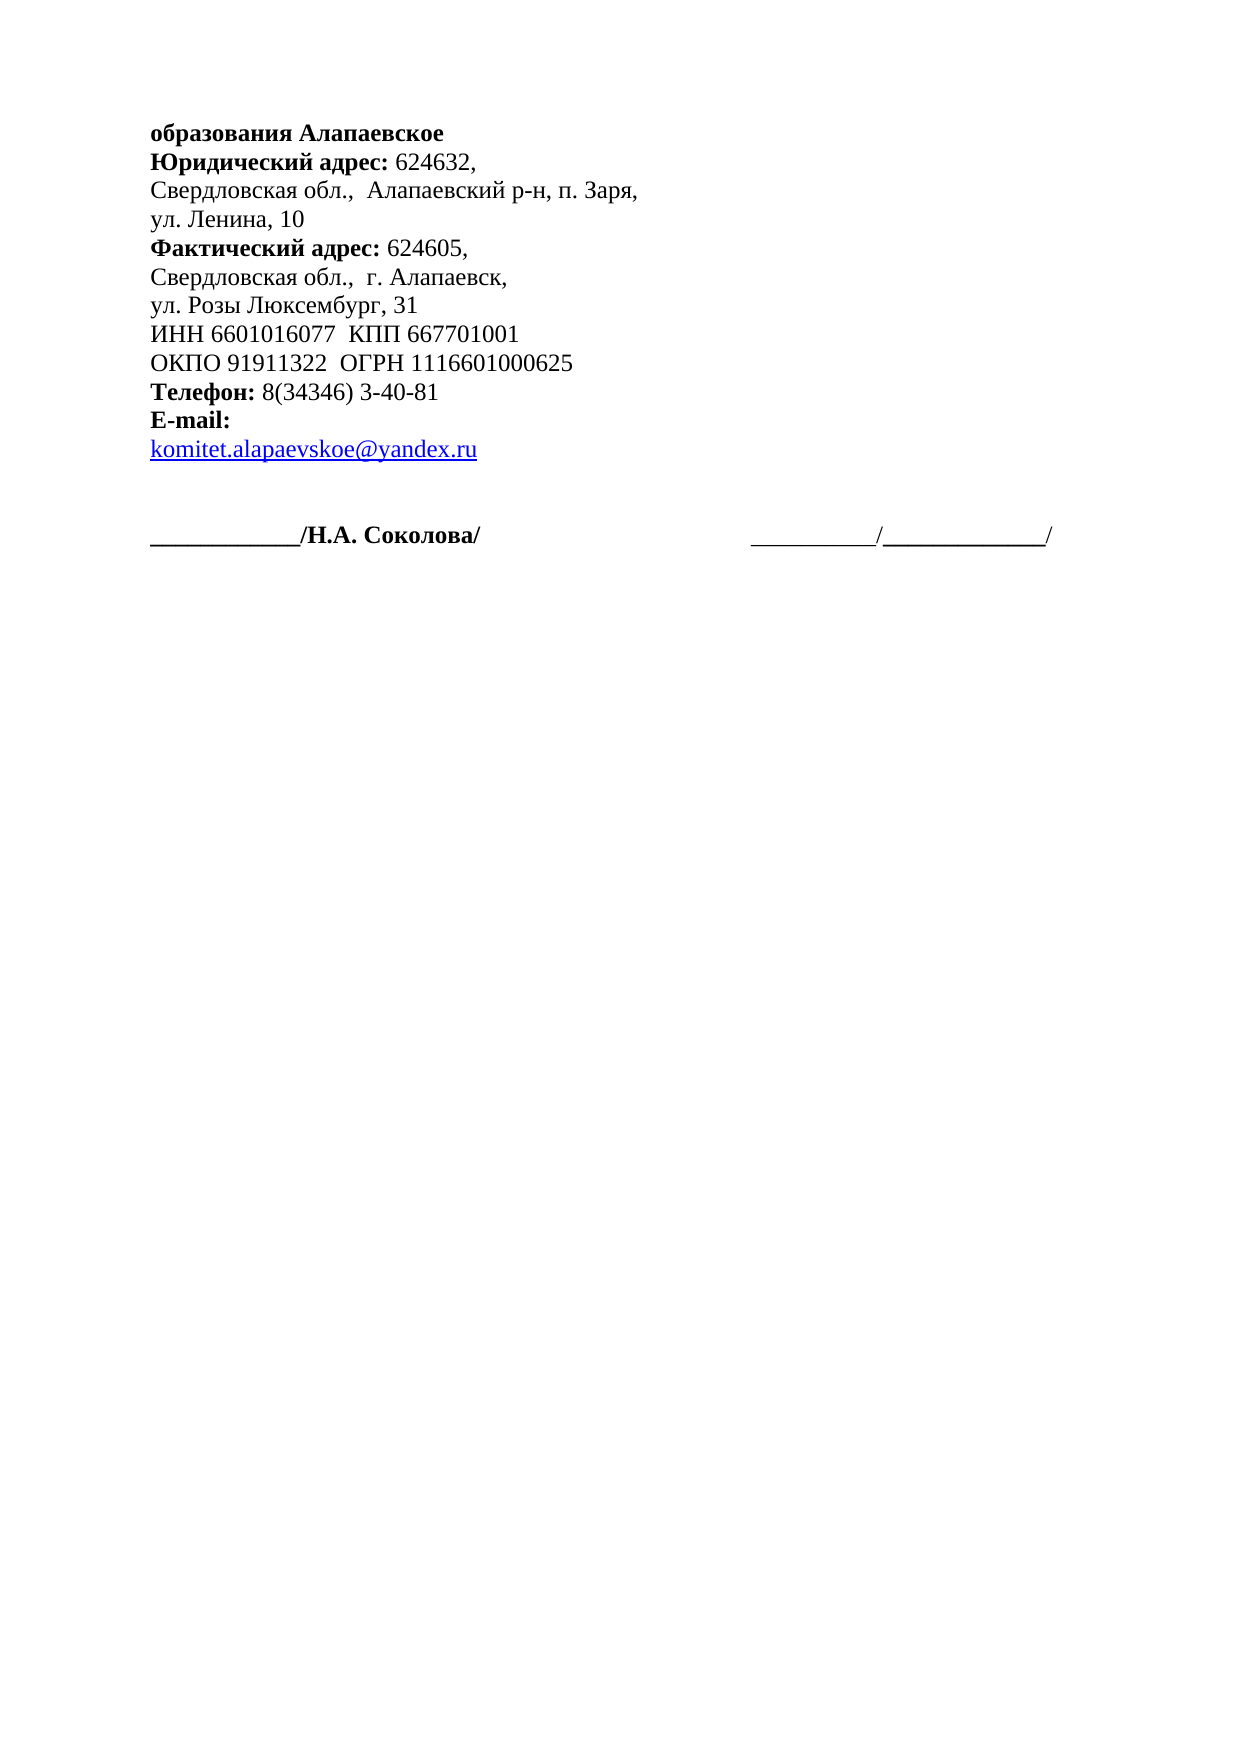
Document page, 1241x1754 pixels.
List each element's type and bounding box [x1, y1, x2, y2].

table_header [713, 118, 1217, 549]
table_header [112, 118, 712, 549]
